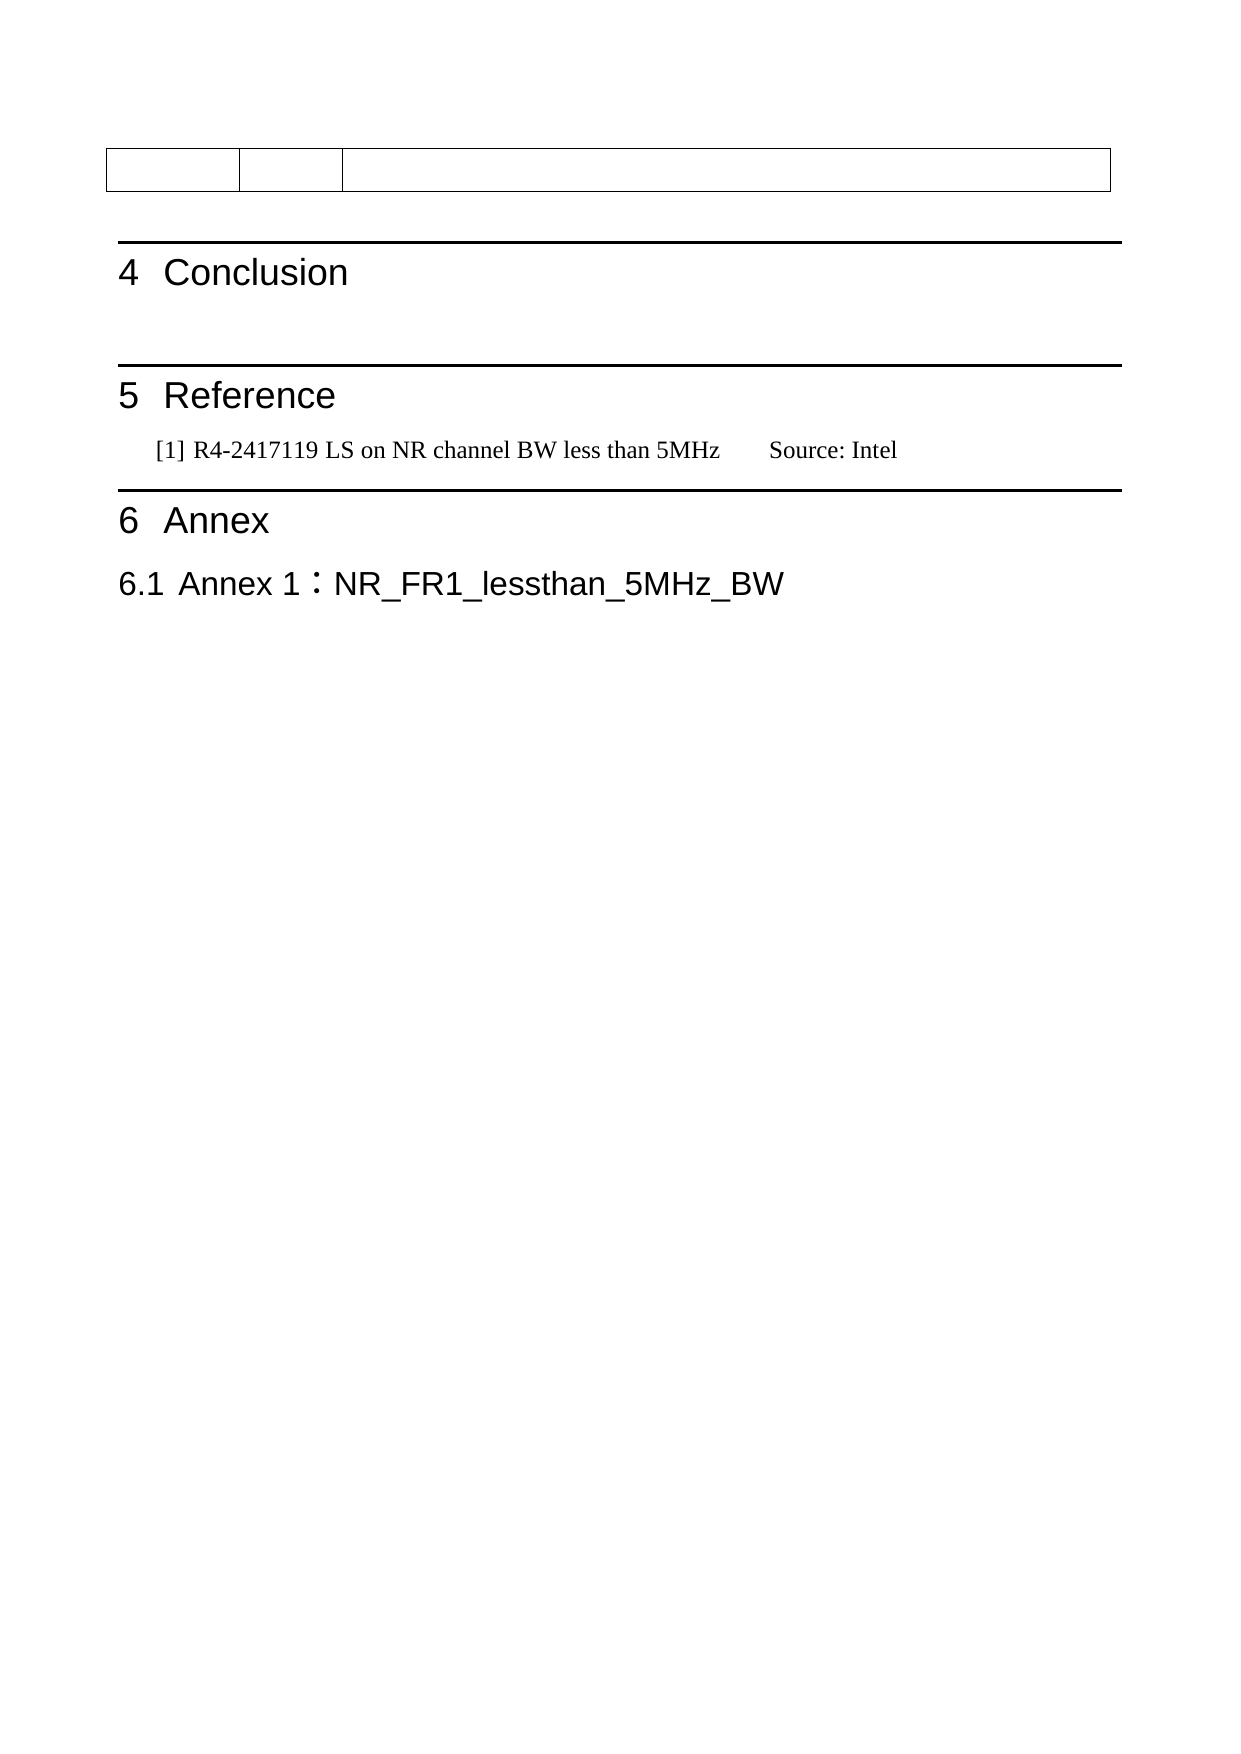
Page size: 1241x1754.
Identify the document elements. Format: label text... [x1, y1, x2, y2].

title R4-2417119 LS on NR channel BW less than 5MHz Source: Intel [156, 435, 1122, 464]
subtitle Annex 1：NR_FR1_lessthan_5MHz_BW [118, 560, 1122, 606]
table_cell [343, 149, 1110, 191]
table_cell [240, 149, 342, 191]
subtitle Annex [118, 492, 1122, 541]
table_cell [107, 149, 239, 191]
subtitle Conclusion [118, 244, 1122, 294]
subtitle Reference [118, 367, 1122, 416]
